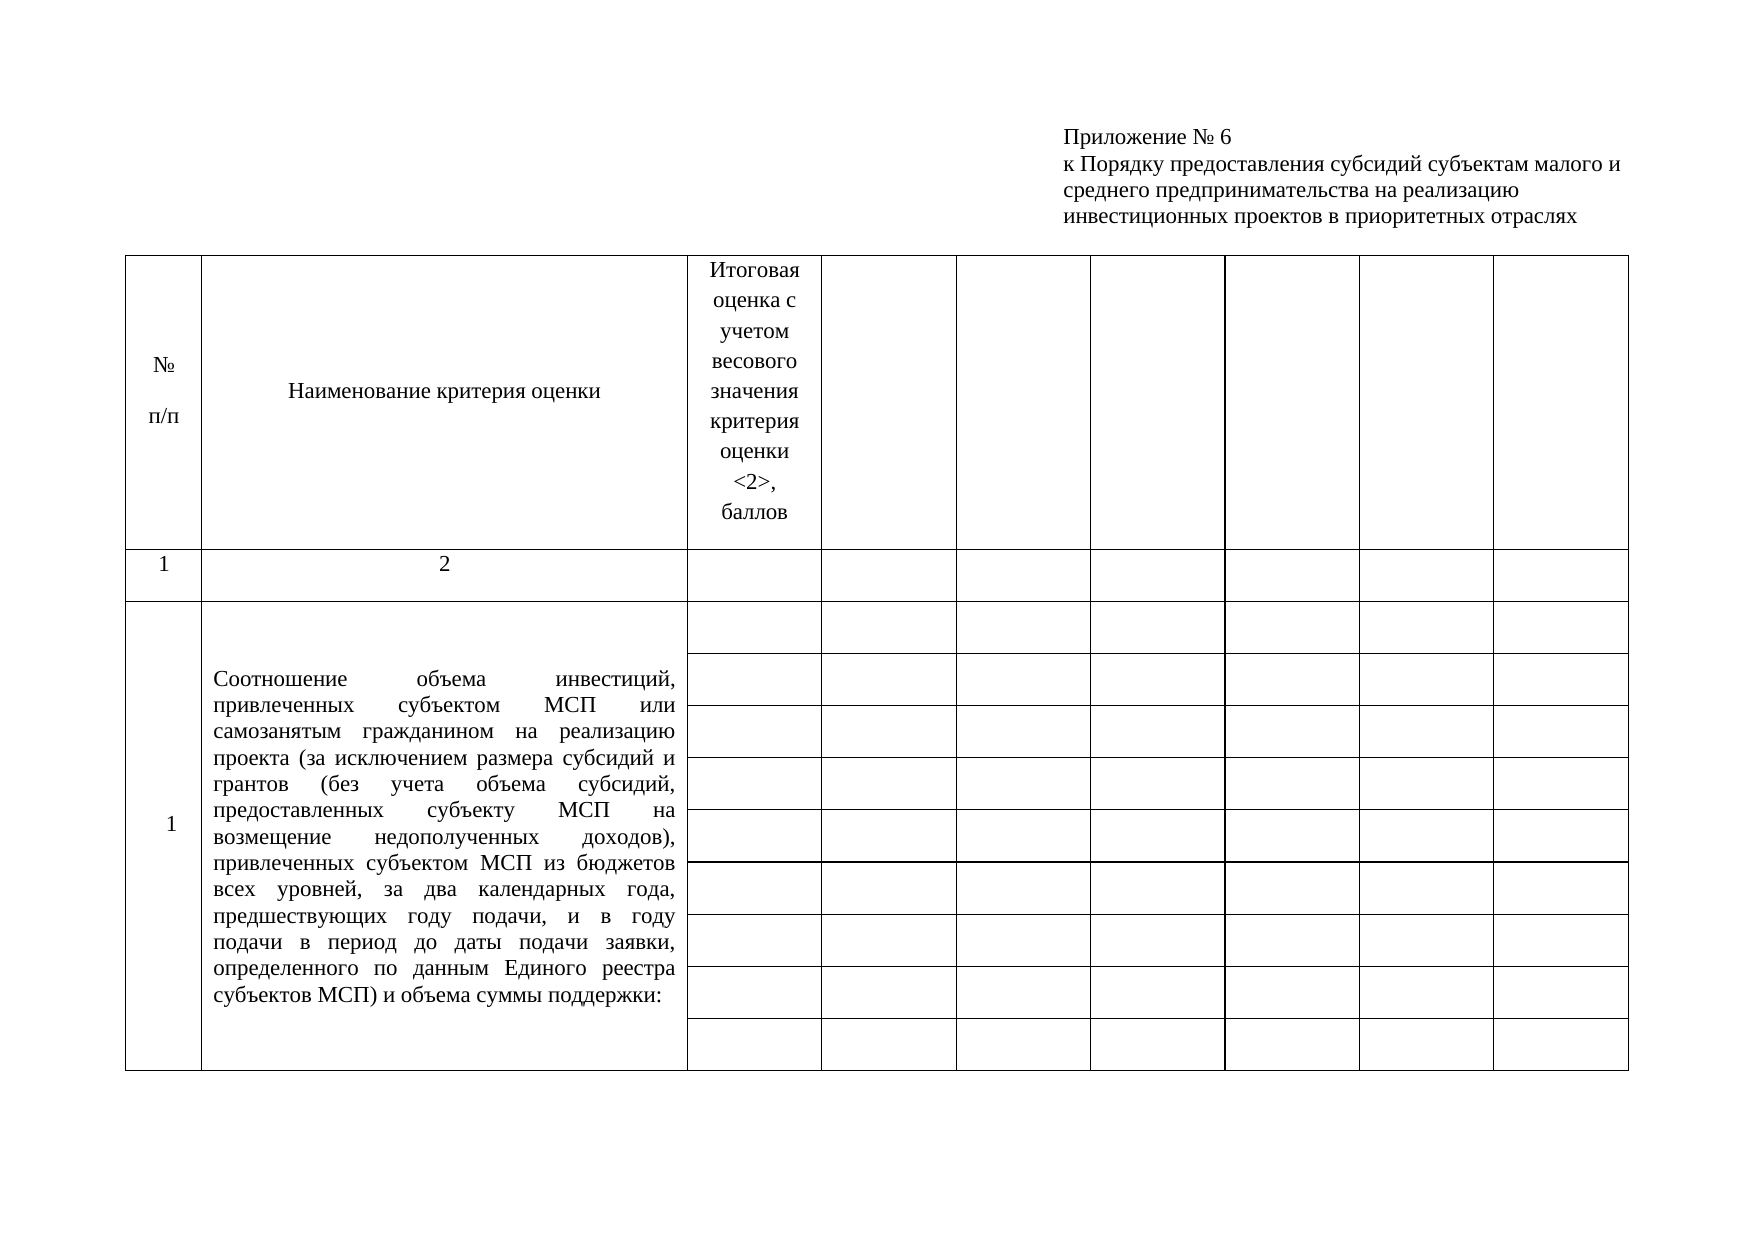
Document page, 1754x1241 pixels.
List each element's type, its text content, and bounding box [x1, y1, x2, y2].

table_cell [1494, 810, 1628, 861]
table_cell [1091, 915, 1224, 966]
table_cell [1494, 1019, 1628, 1070]
table_cell [1360, 915, 1493, 966]
table_cell [822, 810, 956, 861]
table_cell [822, 915, 956, 966]
table_cell [1494, 967, 1628, 1018]
table_cell [822, 706, 956, 757]
table_cell [1494, 758, 1628, 809]
table_header [1360, 256, 1493, 549]
table_cell [957, 550, 1090, 601]
table_cell [1494, 915, 1628, 966]
table_header Наименование критерия оценки [202, 256, 687, 549]
table_cell [688, 1019, 821, 1070]
table_cell [1091, 810, 1224, 861]
table_header [822, 256, 956, 549]
table_cell [1360, 863, 1493, 913]
table_cell [1091, 654, 1224, 705]
table_cell [1494, 550, 1628, 601]
table_cell 1 [126, 602, 201, 1070]
table_cell Соотношение объема инвестиций, привлеченных субъектом МСП или самозанятым гражданином на реализацию проекта (за исключением размера субсидий и грантов (без учета объема субсидий, предоставленных субъекту МСП на возмещение недополученных доходов), привлеченных субъектом МСП из бюджетов всех уровней, за два календарных года, предшествующих году подачи, и в году подачи в период до даты подачи заявки, определенного по данным Единого реестра субъектов МСП) и объема суммы поддержки: [202, 602, 687, 1070]
table_cell [1226, 602, 1359, 653]
table_cell [957, 654, 1090, 705]
table_cell [822, 758, 956, 809]
table_header [1226, 256, 1359, 549]
table_cell [822, 654, 956, 705]
table_cell [688, 915, 821, 966]
table_cell 1 [126, 550, 201, 601]
text Приложение № 6 [1063, 123, 1636, 150]
table_cell [1226, 706, 1359, 757]
table_header [957, 256, 1090, 549]
table_cell [1226, 863, 1359, 913]
table_cell [1091, 863, 1224, 913]
table_cell [1360, 967, 1493, 1018]
table_cell [957, 863, 1090, 913]
table_cell [688, 706, 821, 757]
table_cell [688, 863, 821, 913]
table_cell [1360, 1019, 1493, 1070]
table_cell [1360, 706, 1493, 757]
table_cell [1360, 602, 1493, 653]
table_cell [1494, 654, 1628, 705]
table_header [1091, 256, 1224, 549]
table_cell [822, 550, 956, 601]
table_cell [1226, 758, 1359, 809]
table_cell [1091, 602, 1224, 653]
table_cell [688, 967, 821, 1018]
table_cell [1226, 654, 1359, 705]
table_header Итоговая оценка с учетом весового значения критерия оценки <2>, баллов [688, 256, 821, 549]
table_cell [1091, 758, 1224, 809]
table_cell [1226, 915, 1359, 966]
table_cell [957, 602, 1090, 653]
table_cell [1091, 706, 1224, 757]
table_cell [822, 602, 956, 653]
table_cell [957, 758, 1090, 809]
table_cell [957, 967, 1090, 1018]
table_cell [957, 706, 1090, 757]
table_cell [822, 1019, 956, 1070]
table_cell [1091, 1019, 1224, 1070]
table_cell [1091, 550, 1224, 601]
table_cell [1091, 967, 1224, 1018]
table_cell [1226, 550, 1359, 601]
table_cell [1226, 967, 1359, 1018]
table_cell [688, 654, 821, 705]
table_cell [1360, 758, 1493, 809]
table_cell [1360, 550, 1493, 601]
table_cell [1360, 810, 1493, 861]
table_cell [957, 810, 1090, 861]
table_cell [688, 550, 821, 601]
table_cell [688, 758, 821, 809]
table_cell [688, 602, 821, 653]
table_cell [1494, 602, 1628, 653]
table_header [1494, 256, 1628, 549]
table_cell [1494, 863, 1628, 913]
table_cell [1226, 810, 1359, 861]
table_cell [1226, 1019, 1359, 1070]
table_cell [1360, 654, 1493, 705]
table_header № п/п [126, 256, 201, 549]
table_cell [957, 915, 1090, 966]
table_cell [688, 810, 821, 861]
table_cell 2 [202, 550, 687, 601]
table_cell [822, 863, 956, 913]
table_cell [1494, 706, 1628, 757]
table_cell [822, 967, 956, 1018]
text к Порядку предоставления субсидий субъектам малого и среднего предпринимательства на реализацию инвестиционных проектов в приоритетных отраслях [1063, 150, 1636, 229]
table_cell [957, 1019, 1090, 1070]
